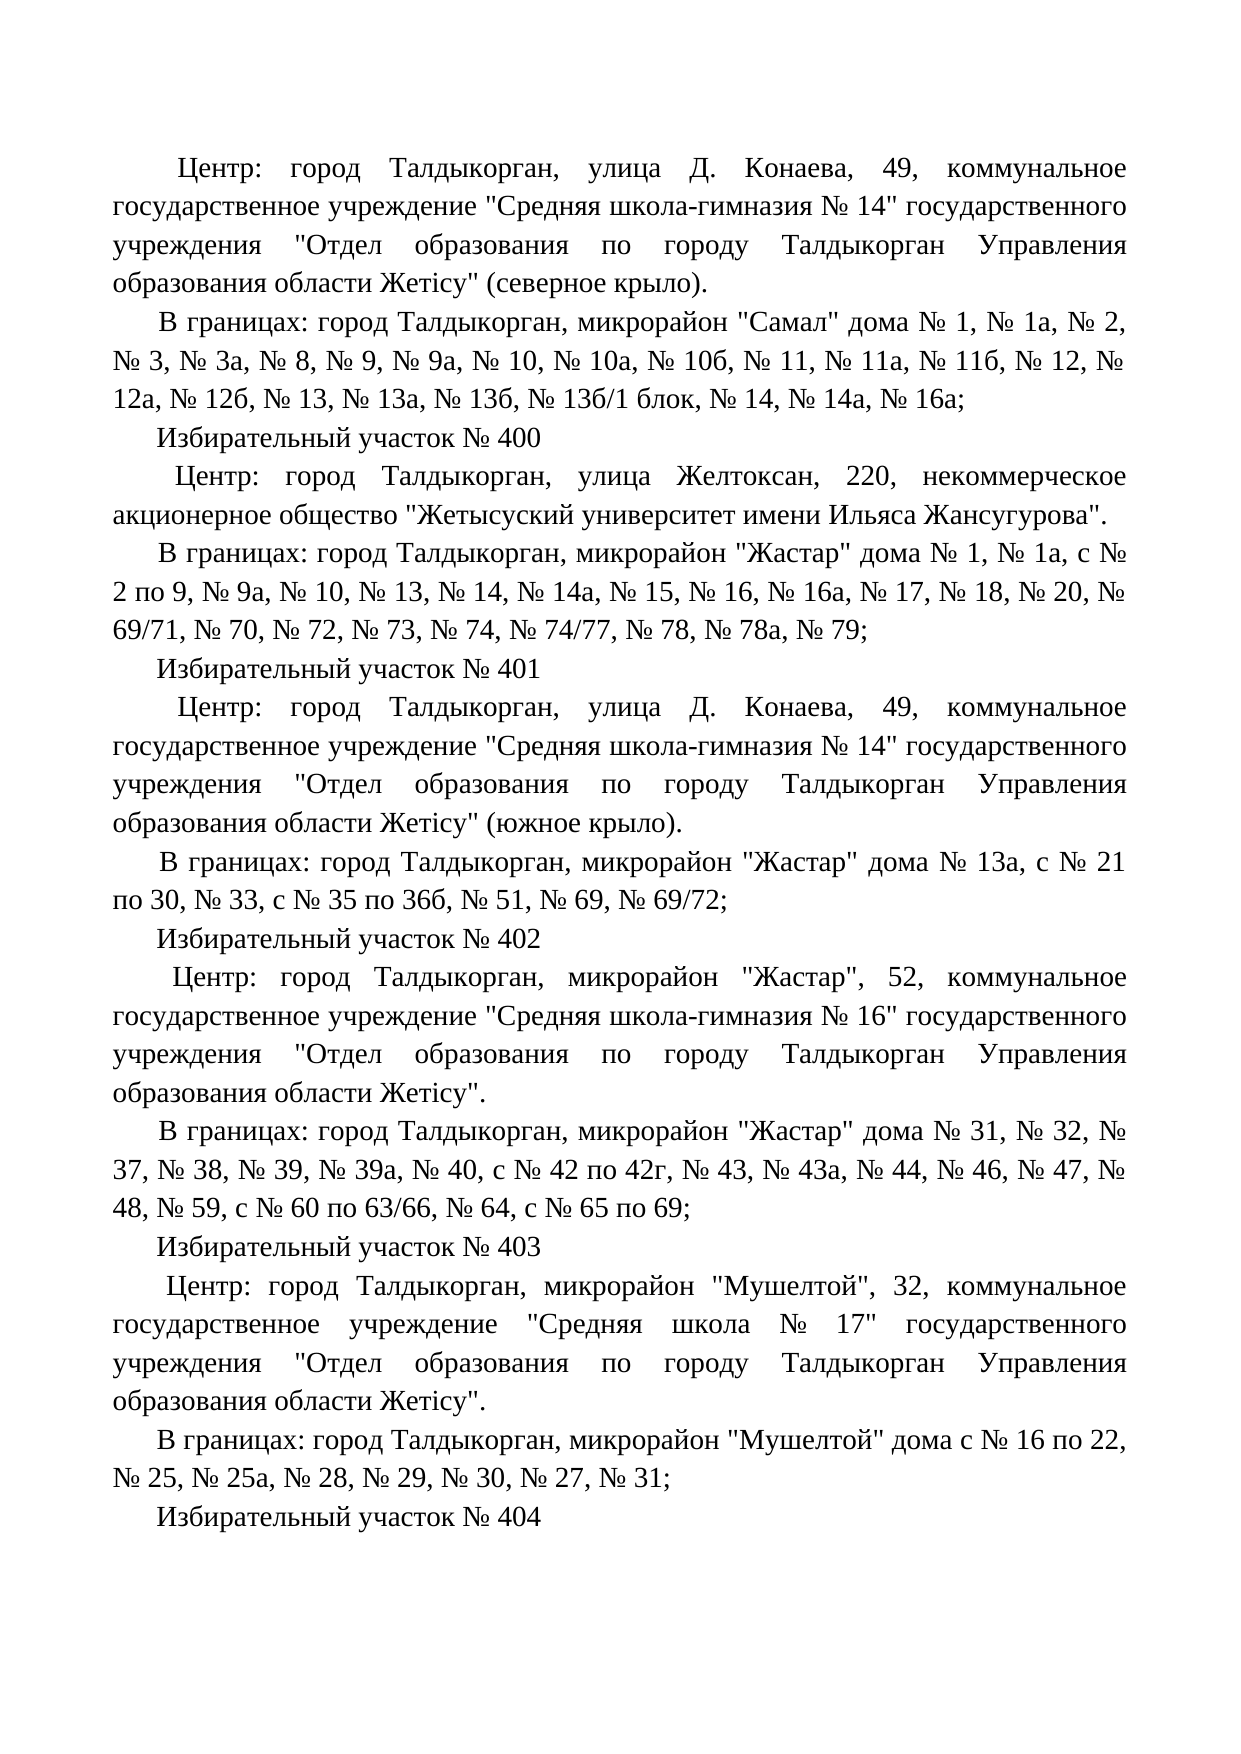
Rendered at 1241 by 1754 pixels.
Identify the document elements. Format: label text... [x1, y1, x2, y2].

text Избирательный участок № 404 [112, 1499, 1128, 1532]
text Центр: город Талдыкорган, улица Желтоксан, 220, некоммерческое акционерное общество "Жетысуский университет имени Ильяса Жансугурова". [112, 458, 1128, 530]
text Избирательный участок № 401 [112, 651, 1128, 684]
text В границах: город Талдыкорган, микрорайон "Жастар" дома № 31, № 32, № 37, № 38, № 39, № 39а, № 40, с № 42 по 42г, № 43, № 43а, № 44, № 46, № 47, № 48, № 59, с № 60 по 63/66, № 64, с № 65 по 69; [112, 1113, 1128, 1224]
text Центр: город Талдыкорган, микрорайон "Жастар", 52, коммунальное государственное учреждение "Средняя школа-гимназия № 16" государственного учреждения "Отдел образования по городу Талдыкорган Управления образования области Жетісу". [112, 959, 1128, 1108]
text В границах: город Талдыкорган, микрорайон "Жастар" дома № 1, № 1а, с № 2 по 9, № 9а, № 10, № 13, № 14, № 14а, № 15, № 16, № 16а, № 17, № 18, № 20, № 69/71, № 70, № 72, № 73, № 74, № 74/77, № 78, № 78а, № 79; [112, 535, 1128, 646]
text Избирательный участок № 402 [112, 921, 1128, 954]
text Избирательный участок № 400 [112, 420, 1128, 453]
text Центр: город Талдыкорган, улица Д. Конаева, 49, коммунальное государственное учреждение "Средняя школа-гимназия № 14" государственного учреждения "Отдел образования по городу Талдыкорган Управления образования области Жетісу" (южное крыло). [112, 689, 1128, 839]
text Центр: город Талдыкорган, улица Д. Конаева, 49, коммунальное государственное учреждение "Средняя школа-гимназия № 14" государственного учреждения "Отдел образования по городу Талдыкорган Управления образования области Жетісу" (северное крыло). [112, 150, 1128, 299]
text Избирательный участок № 403 [112, 1229, 1128, 1263]
text В границах: город Талдыкорган, микрорайон "Самал" дома № 1, № 1а, № 2, № 3, № 3а, № 8, № 9, № 9а, № 10, № 10а, № 10б, № 11, № 11а, № 11б, № 12, № 12а, № 12б, № 13, № 13а, № 13б, № 13б/1 блок, № 14, № 14а, № 16а; [112, 304, 1128, 415]
text В границах: город Талдыкорган, микрорайон "Мушелтой" дома с № 16 по 22, № 25, № 25а, № 28, № 29, № 30, № 27, № 31; [112, 1422, 1128, 1494]
text Центр: город Талдыкорган, микрорайон "Мушелтой", 32, коммунальное государственное учреждение "Средняя школа № 17" государственного учреждения "Отдел образования по городу Талдыкорган Управления образования области Жетісу". [112, 1268, 1128, 1417]
text В границах: город Талдыкорган, микрорайон "Жастар" дома № 13а, с № 21 по 30, № 33, с № 35 по 36б, № 51, № 69, № 69/72; [112, 844, 1128, 916]
